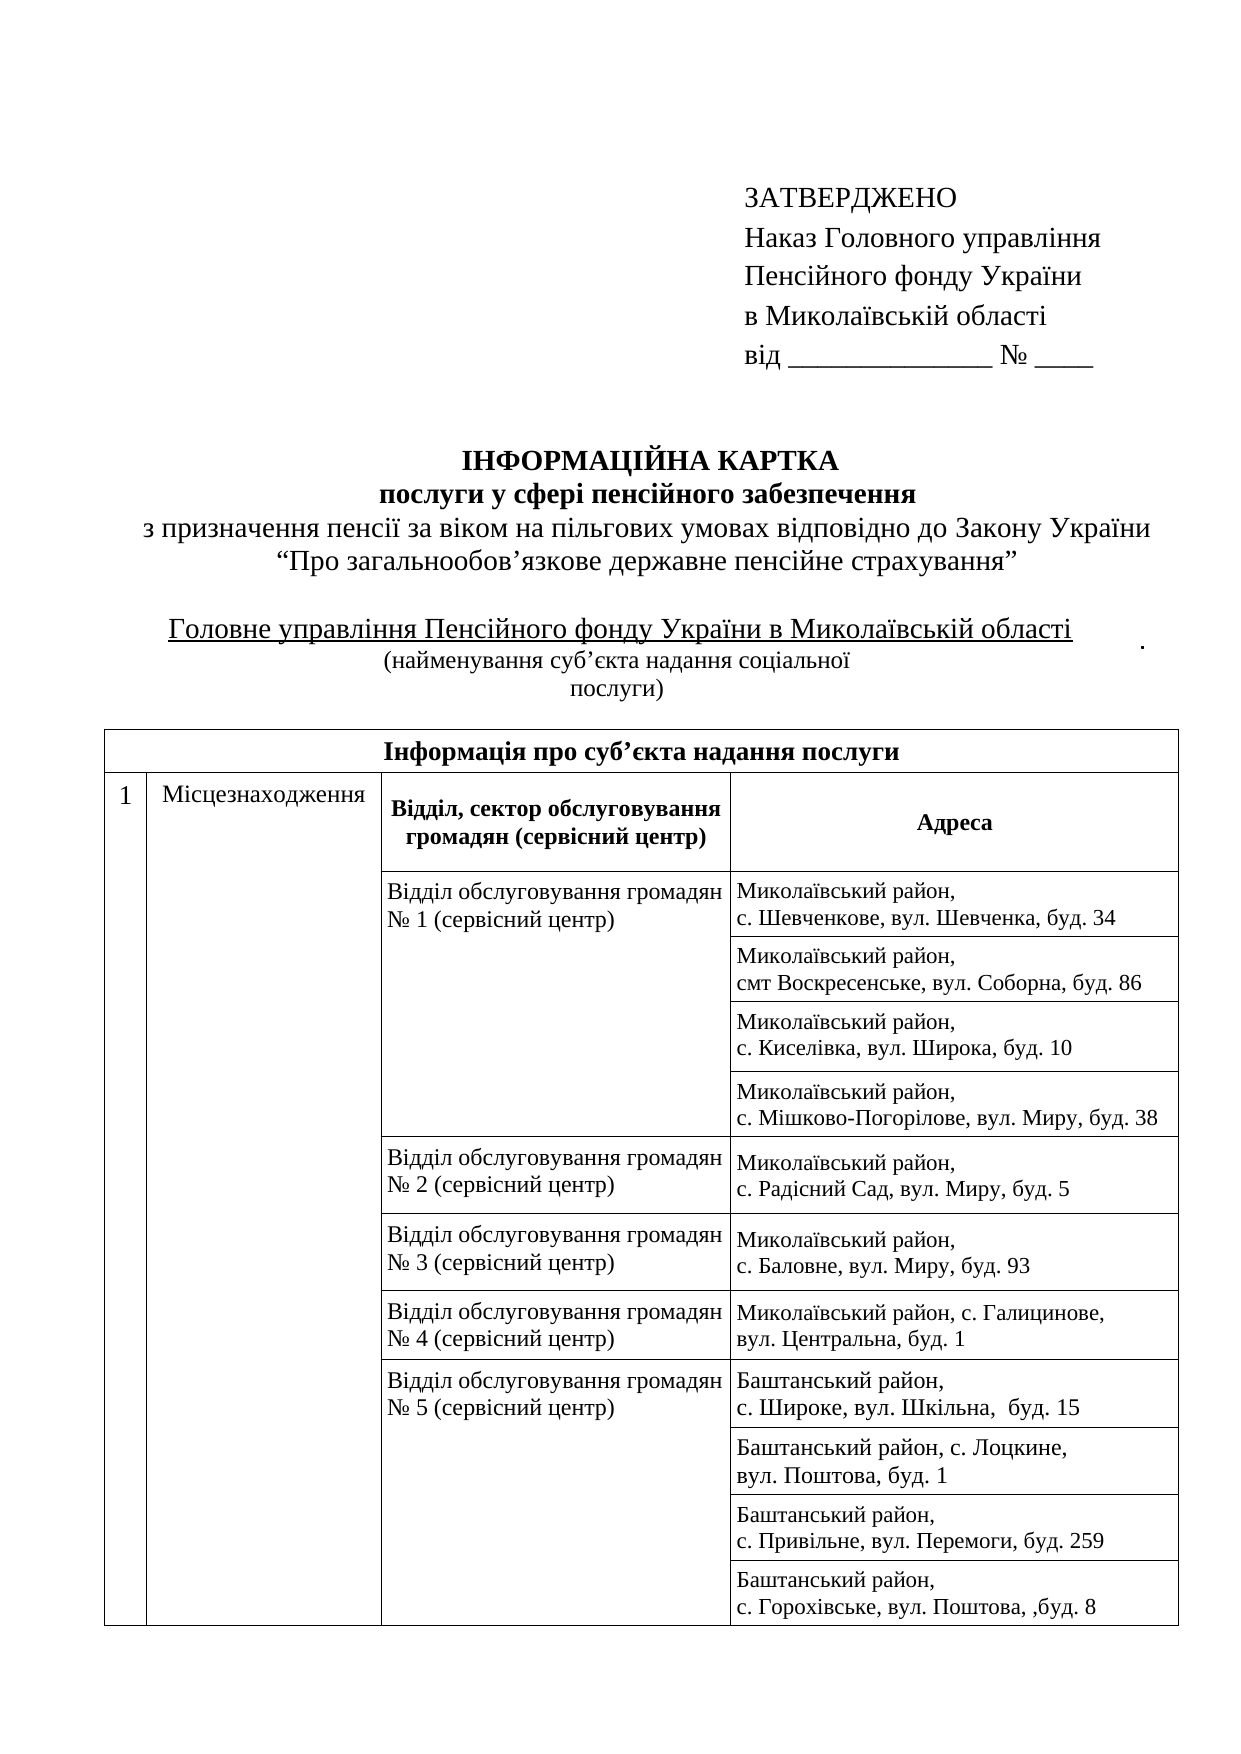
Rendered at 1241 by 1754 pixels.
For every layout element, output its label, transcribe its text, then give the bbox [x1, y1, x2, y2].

text ЗАТВЕРДЖЕНО [744, 181, 1122, 214]
table_cell Баштанський район, с. Широке, вул. Шкільна, буд. 15 [731, 1360, 1178, 1427]
text від ______________ № ____ [744, 337, 1122, 371]
text з призначення пенсії за віком на пільгових умовах відповідно до Закону України “Про загальнообов’язкове державне пенсійне страхування” [118, 510, 1175, 577]
text Головне управління Пенсійного фонду України в Миколаївській області [124, 611, 1116, 644]
table_cell Миколаївський район, с. Шевченкове, вул. Шевченка, буд. 34 [731, 872, 1178, 936]
table_cell Миколаївський район, с. Галицинове, вул. Центральна, буд. 1 [731, 1291, 1178, 1359]
table_cell Миколаївський район, смт Воскресенське, вул. Соборна, буд. 86 [731, 937, 1178, 1001]
table_cell Миколаївський район, с. Киселівка, вул. Широка, буд. 10 [731, 1002, 1178, 1071]
table_cell Відділ обслуговування громадян № 4 (сервісний центр) [382, 1291, 730, 1359]
text (найменування суб’єкта надання соціальної послуги) [362, 645, 872, 702]
table_cell Відділ, сектор обслуговування громадян (сервісний центр) [382, 773, 730, 871]
table_header Інформація про суб’єкта надання послуги [105, 730, 1178, 772]
text послуги у сфері пенсійного забезпечення [379, 476, 1122, 510]
table_cell Відділ обслуговування громадян № 1 (сервісний центр) [382, 872, 730, 1136]
text Наказ Головного управління Пенсійного фонду України [744, 220, 1122, 292]
text в Миколаївській області [744, 298, 1122, 331]
table_cell Миколаївський район, с. Баловне, вул. Миру, буд. 93 [731, 1214, 1178, 1290]
table_cell Миколаївський район, с. Радісний Сад, вул. Миру, буд. 5 [731, 1137, 1178, 1213]
text ІНФОРМАЦІЙНА КАРТКА [391, 443, 1122, 476]
table_cell Відділ обслуговування громадян № 5 (сервісний центр) [382, 1360, 730, 1625]
table_cell Баштанський район, с. Лоцкине, вул. Поштова, буд. 1 [731, 1428, 1178, 1494]
table_cell Адреса [731, 773, 1178, 871]
table_cell 1 [105, 773, 146, 1625]
table_cell Відділ обслуговування громадян № 2 (сервісний центр) [382, 1137, 730, 1213]
table_cell Баштанський район, с. Горохівське, вул. Поштова, ,буд. 8 [731, 1561, 1178, 1625]
table_cell Місцезнаходження [147, 773, 381, 1625]
table_cell Миколаївський район, с. Мішково-Погорілове, вул. Миру, буд. 38 [731, 1072, 1178, 1136]
table_cell Баштанський район, с. Привільне, вул. Перемоги, буд. 259 [731, 1495, 1178, 1559]
table_cell Відділ обслуговування громадян № 3 (сервісний центр) [382, 1214, 730, 1290]
